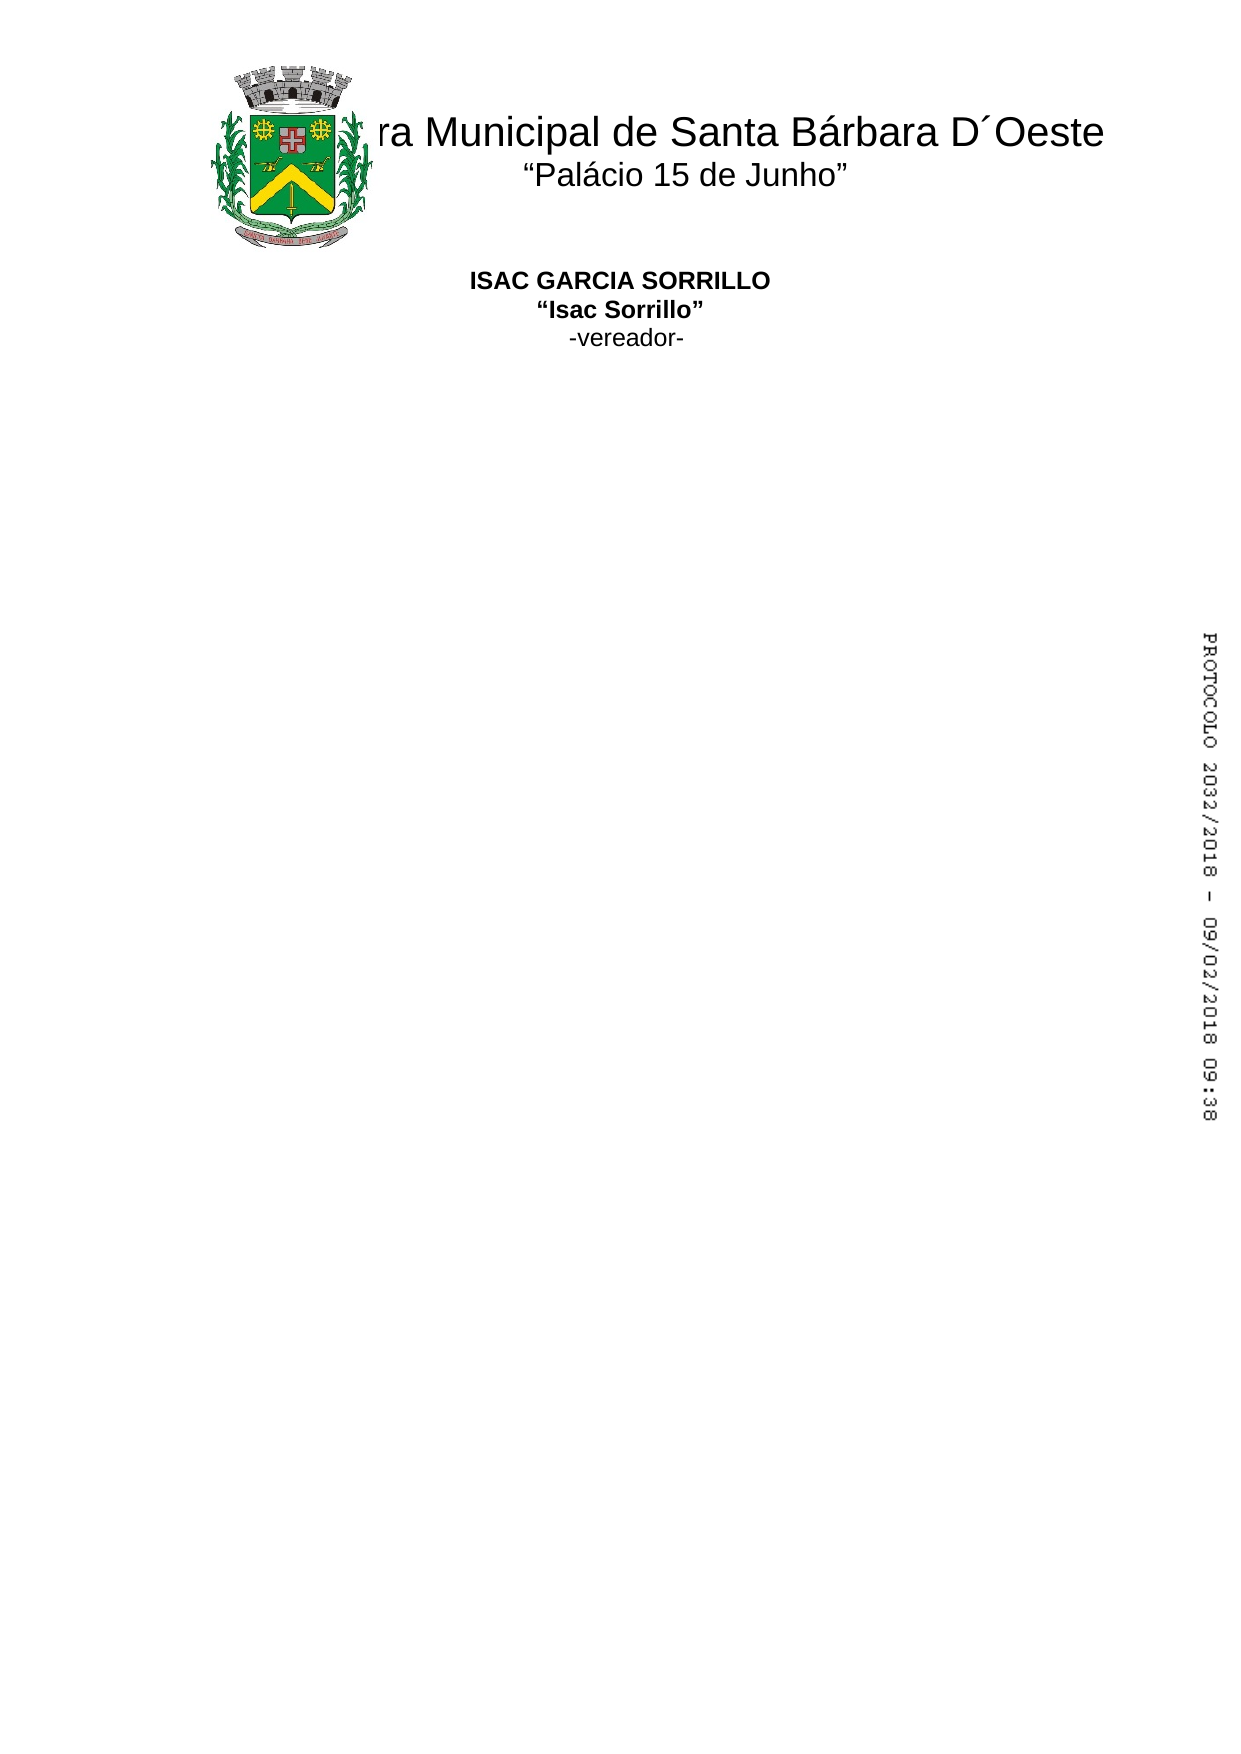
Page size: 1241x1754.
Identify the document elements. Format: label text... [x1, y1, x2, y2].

text “Isac Sorrillo” [177, 294, 1063, 323]
picture [1177, 629, 1241, 1125]
text ISAC GARCIA SORRILLO [177, 266, 1063, 294]
text -vereador- [177, 323, 1063, 352]
picture [210, 66, 380, 255]
